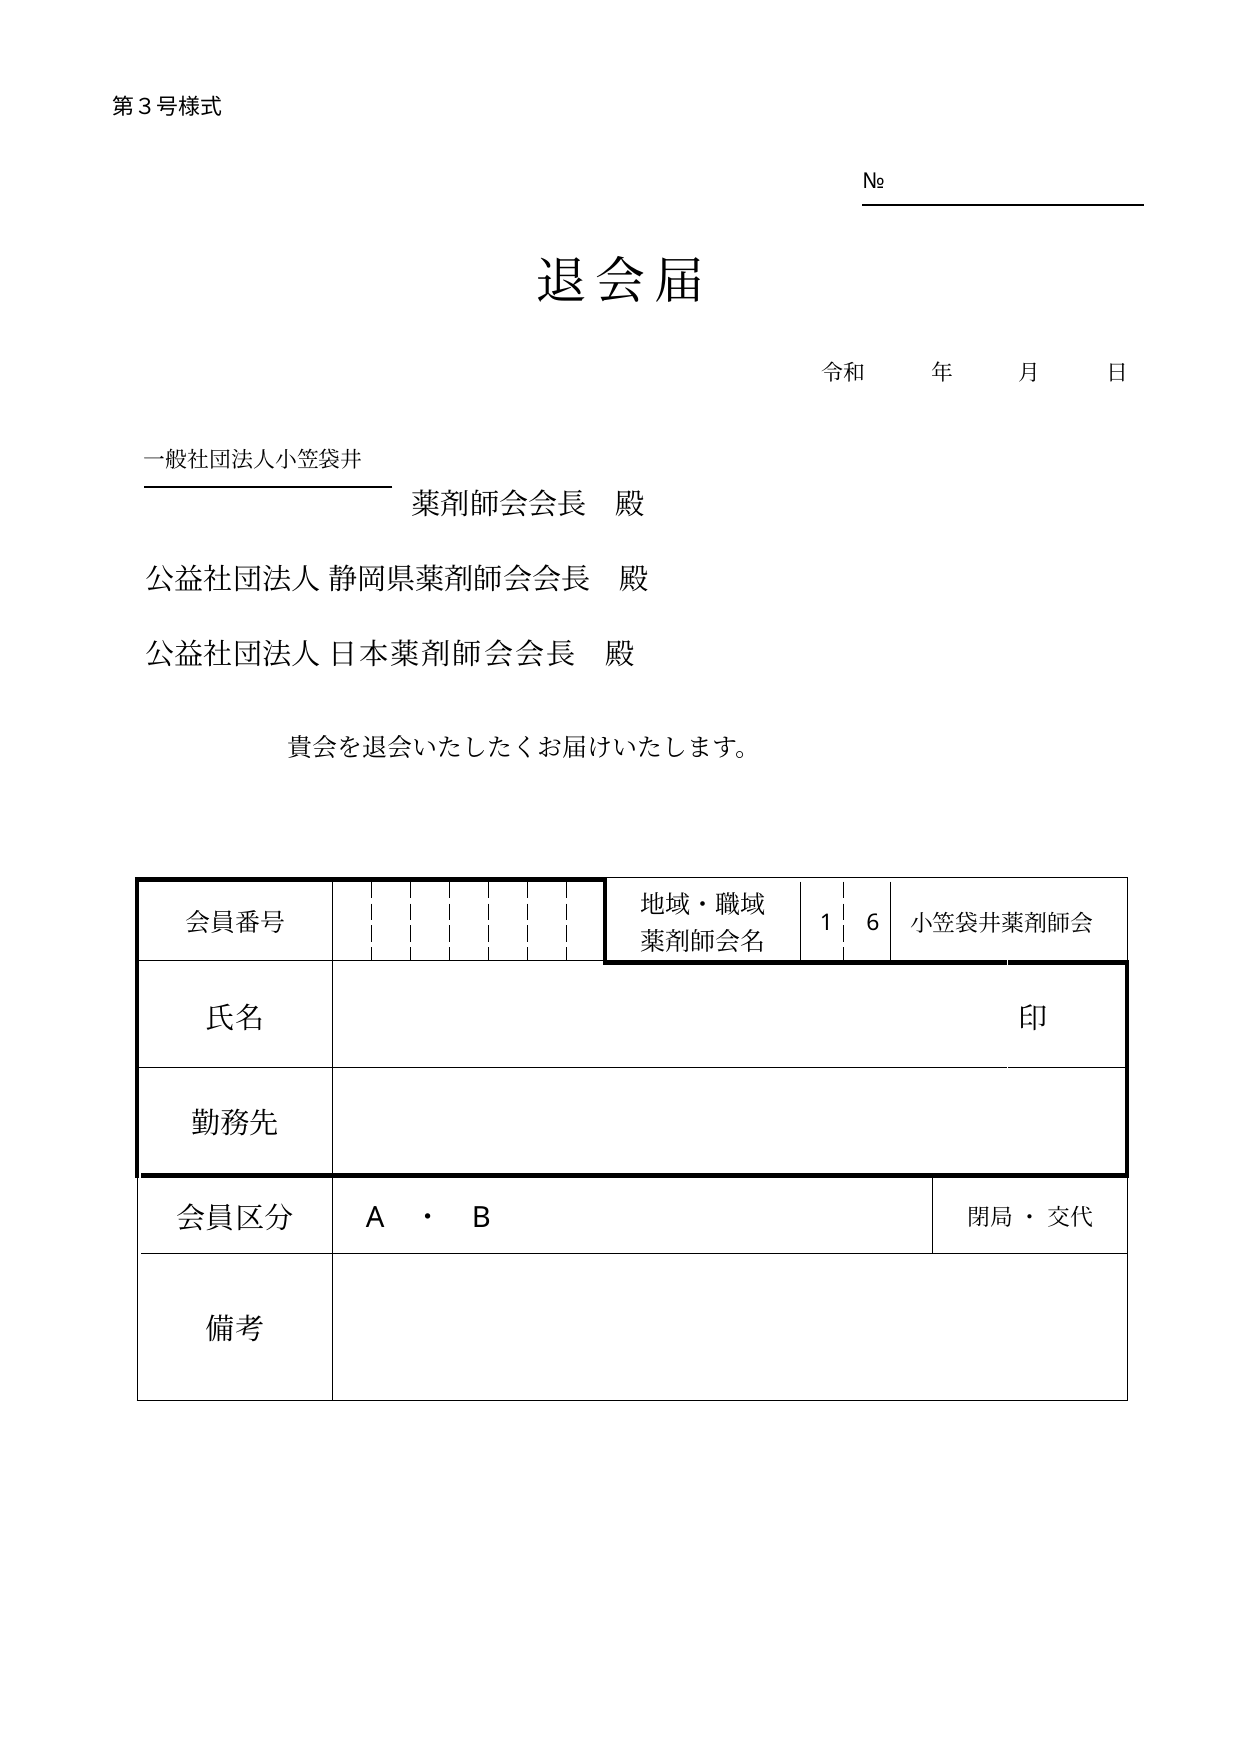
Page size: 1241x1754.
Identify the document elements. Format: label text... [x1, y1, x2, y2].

text 退会届 [112, 239, 1128, 314]
table_cell [333, 961, 1007, 1067]
text 公益社団法人 静岡県薬剤師会会長 殿 [145, 539, 1128, 614]
table_header 地域・職域 薬剤師会名 [607, 878, 801, 960]
text 薬剤師会会長 殿 [112, 464, 1128, 539]
text № [862, 164, 1144, 196]
text 令和 年 月 日 [112, 352, 1128, 389]
text 公益社団法人 日本薬剤師会会長 殿 [145, 614, 1128, 689]
table_header 小笠袋井薬剤師会 [890, 878, 1127, 960]
text 一般社団法人小笠袋井 [144, 443, 392, 476]
table_header [410, 882, 449, 960]
text 貴会を退会いたしたくお届けいたします。 [200, 727, 1128, 764]
table_cell 氏名 [139, 961, 332, 1067]
table_cell [333, 1254, 1127, 1400]
table_cell A ・ B [333, 1178, 932, 1253]
table_header [333, 882, 371, 960]
table_header [449, 882, 488, 960]
table_header 会員番号 [139, 882, 332, 960]
table_header 6 [844, 878, 890, 960]
table_header 1 [801, 878, 844, 960]
table_cell 会員区分 [138, 1173, 332, 1253]
table_header [371, 882, 410, 960]
table_header [527, 882, 566, 960]
table_cell 勤務先 [139, 1068, 332, 1173]
table_cell 備考 [138, 1253, 332, 1400]
table_cell [333, 1068, 1125, 1173]
table_cell 閉局 ・ 交代 [933, 1178, 1127, 1253]
table_header [566, 882, 603, 960]
table_cell 印 [1008, 965, 1125, 1067]
table_header [488, 882, 527, 960]
